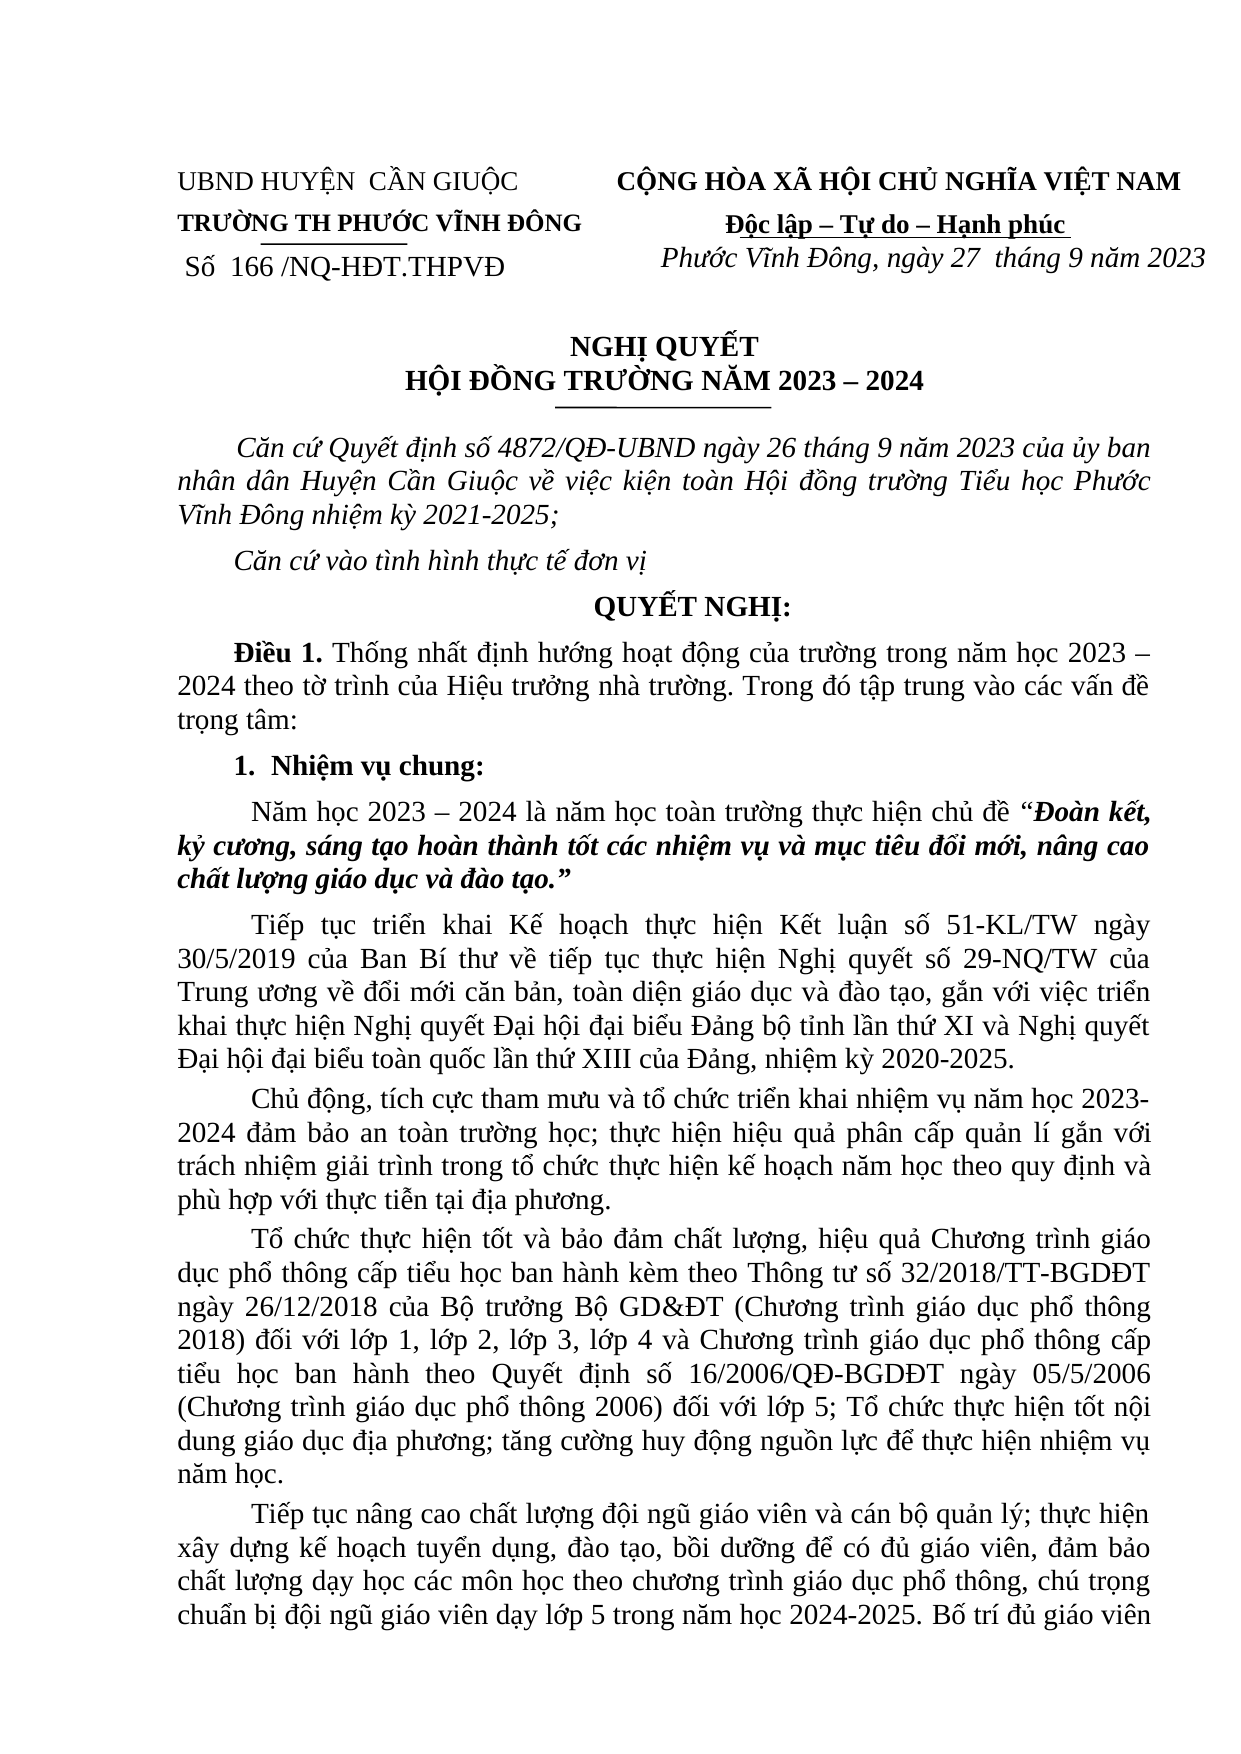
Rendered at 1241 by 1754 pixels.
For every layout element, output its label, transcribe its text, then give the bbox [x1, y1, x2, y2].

text QUYẾT NGHỊ: [177, 589, 1152, 622]
list Nhiệm vụ chung: [233, 748, 1152, 782]
text Điều 1. Thống nhất định hướng hoạt động của trường trong năm học 2023 – 2024 theo tờ trình của Hiệu trưởng nhà trường. Trong đó tập trung vào các vấn đề trọng tâm: [177, 635, 1152, 736]
table_header UBND HUYỆN CẦN GIUỘC TRƯỜNG TH PHƯỚC VĨNH ĐÔNG Số 166 /NQ-HĐT.THPVĐ [166, 152, 605, 296]
text NGHỊ QUYẾT [177, 329, 1152, 363]
text HỘI ĐỒNG TRƯỜNG NĂM 2023 – 2024 [177, 363, 1152, 396]
text Tiếp tục triển khai Kế hoạch thực hiện Kết luận số 51-KL/TW ngày 30/5/2019 của Ban Bí thư về tiếp tục thực hiện Nghị quyết số 29-NQ/TW của Trung ương về đổi mới căn bản, toàn diện giáo dục và đào tạo, gắn với việc triển khai thực hiện Nghị quyết Đại hội đại biểu Đảng bộ tỉnh lần thứ XI và Nghị quyết Đại hội đại biểu toàn quốc lần thứ XIII của Đảng, nhiệm kỳ 2020-2025. [177, 907, 1152, 1075]
text Năm học 2023 – 2024 là năm học toàn trường thực hiện chủ đề “Đoàn kết, kỷ cương, sáng tạo hoàn thành tốt các nhiệm vụ và mục tiêu đổi mới, nâng cao chất lượng giáo dục và đào tạo.” [177, 794, 1152, 895]
text Tổ chức thực hiện tốt và bảo đảm chất lượng, hiệu quả Chương trình giáo dục phổ thông cấp tiểu học ban hành kèm theo Thông tư số 32/2018/TT-BGDĐT ngày 26/12/2018 của Bộ trưởng Bộ GD&ĐT (Chương trình giáo dục phổ thông 2018) đối với lớp 1, lớp 2, lớp 3, lớp 4 và Chương trình giáo dục phổ thông cấp tiểu học ban hành theo Quyết định số 16/2006/QĐ-BGDĐT ngày 05/5/2006 (Chương trình giáo dục phổ thông 2006) đối với lớp 5; Tổ chức thực hiện tốt nội dung giáo dục địa phương; tăng cường huy động nguồn lực để thực hiện nhiệm vụ năm học. [177, 1222, 1152, 1490]
text Chủ động, tích cực tham mưu và tổ chức triển khai nhiệm vụ năm học 2023-2024 đảm bảo an toàn trường học; thực hiện hiệu quả phân cấp quản lí gắn với trách nhiệm giải trình trong tổ chức thực hiện kế hoạch năm học theo quy định và phù hợp với thực tiễn tại địa phương. [177, 1081, 1152, 1215]
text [177, 1496, 1152, 1630]
text Căn cứ vào tình hình thực tế đơn vị [177, 543, 1152, 576]
table_header CỘNG HÒA XÃ HỘI CHỦ NGHĨA VIỆT NAM Độc lập – Tự do – Hạnh phúc Phước Vĩnh Đông, ngày 27 tháng 9 năm 2023 [605, 152, 1240, 296]
text Căn cứ Quyết định số 4872/QĐ-UBND ngày 26 tháng 9 năm 2023 của ủy ban nhân dân Huyện Cần Giuộc về việc kiện toàn Hội đồng trường Tiểu học Phước Vĩnh Đông nhiệm kỳ 2021-2025; [177, 430, 1152, 530]
